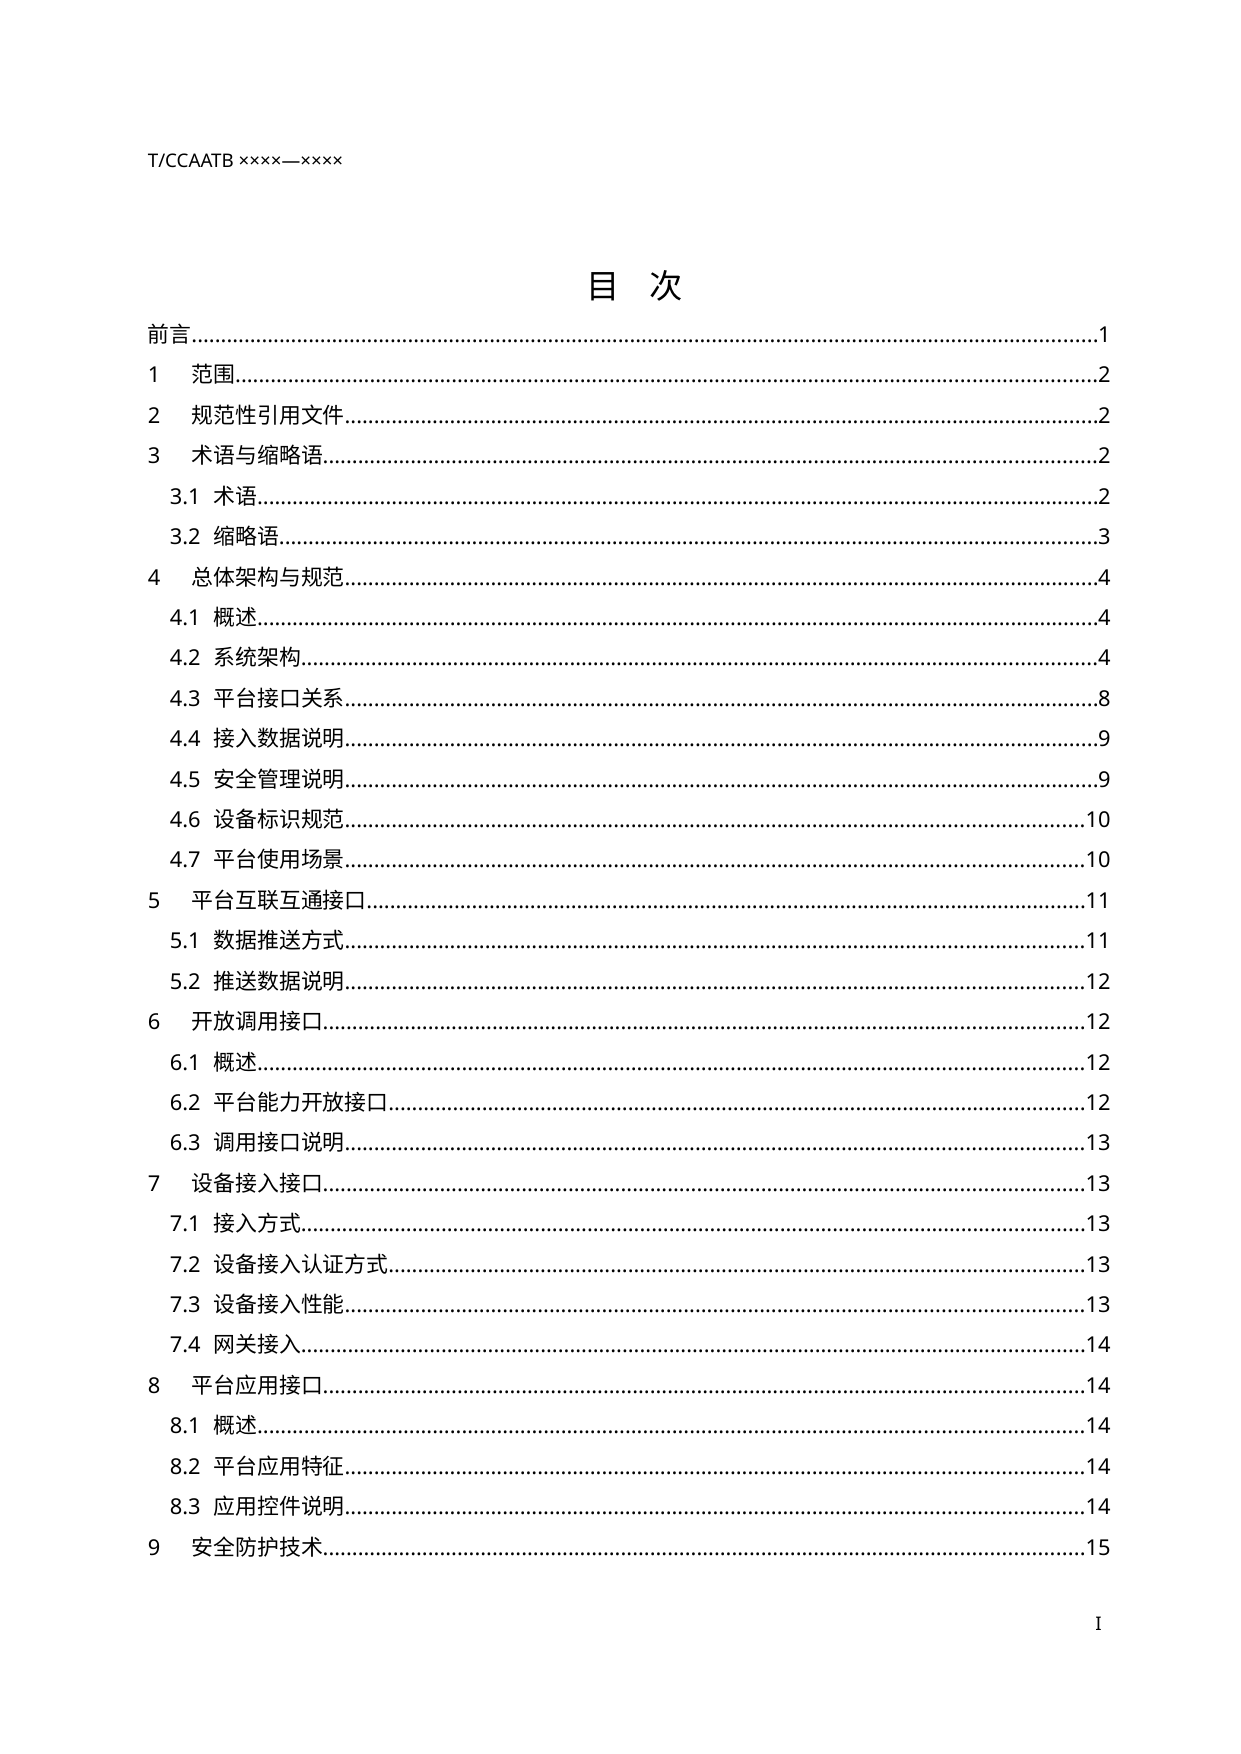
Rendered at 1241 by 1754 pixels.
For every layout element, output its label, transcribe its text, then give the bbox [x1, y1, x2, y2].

text 4.6 设备标识规范 10 [148, 802, 1122, 834]
text 7.4 网关接入 14 [148, 1327, 1122, 1360]
text 4 总体架构与规范 4 [148, 559, 1122, 592]
text 7.3 设备接入性能 13 [148, 1287, 1122, 1319]
text 8.1 概述 14 [148, 1408, 1122, 1441]
text 5.2 推送数据说明 12 [148, 963, 1122, 996]
text 6.3 调用接口说明 13 [148, 1125, 1122, 1158]
text 8 平台应用接口 14 [148, 1368, 1122, 1400]
text 7.1 接入方式 13 [148, 1206, 1122, 1238]
text 6.2 平台能力开放接口 12 [148, 1085, 1122, 1117]
text 4.1 概述 4 [148, 600, 1122, 632]
text 4.5 安全管理说明 9 [148, 761, 1122, 794]
text 8.3 应用控件说明 14 [148, 1489, 1122, 1521]
text 7.2 设备接入认证方式 13 [148, 1246, 1122, 1279]
text 4.3 平台接口关系 8 [148, 681, 1122, 713]
text 8.2 平台应用特征 14 [148, 1448, 1122, 1481]
text 6 开放调用接口 12 [148, 1004, 1122, 1036]
text 9 安全防护技术 15 [148, 1529, 1122, 1562]
text 3 术语与缩略语 2 [148, 438, 1122, 471]
text 3.2 缩略语 3 [148, 519, 1122, 551]
text 4.2 系统架构 4 [148, 640, 1122, 673]
text 5.1 数据推送方式 11 [148, 923, 1122, 956]
text 4.4 接入数据说明 9 [148, 721, 1122, 753]
text 前言 1 [148, 317, 1122, 349]
text 目 次 [148, 252, 1122, 317]
text 4.7 平台使用场景 10 [148, 842, 1122, 875]
text 1 范围 2 [148, 357, 1122, 390]
text 3.1 术语 2 [148, 478, 1122, 511]
text 2 规范性引用文件 2 [148, 398, 1122, 430]
text 7 设备接入接口 13 [148, 1166, 1122, 1198]
text 6.1 概述 12 [148, 1044, 1122, 1077]
text 5 平台互联互通接口 11 [148, 883, 1122, 915]
